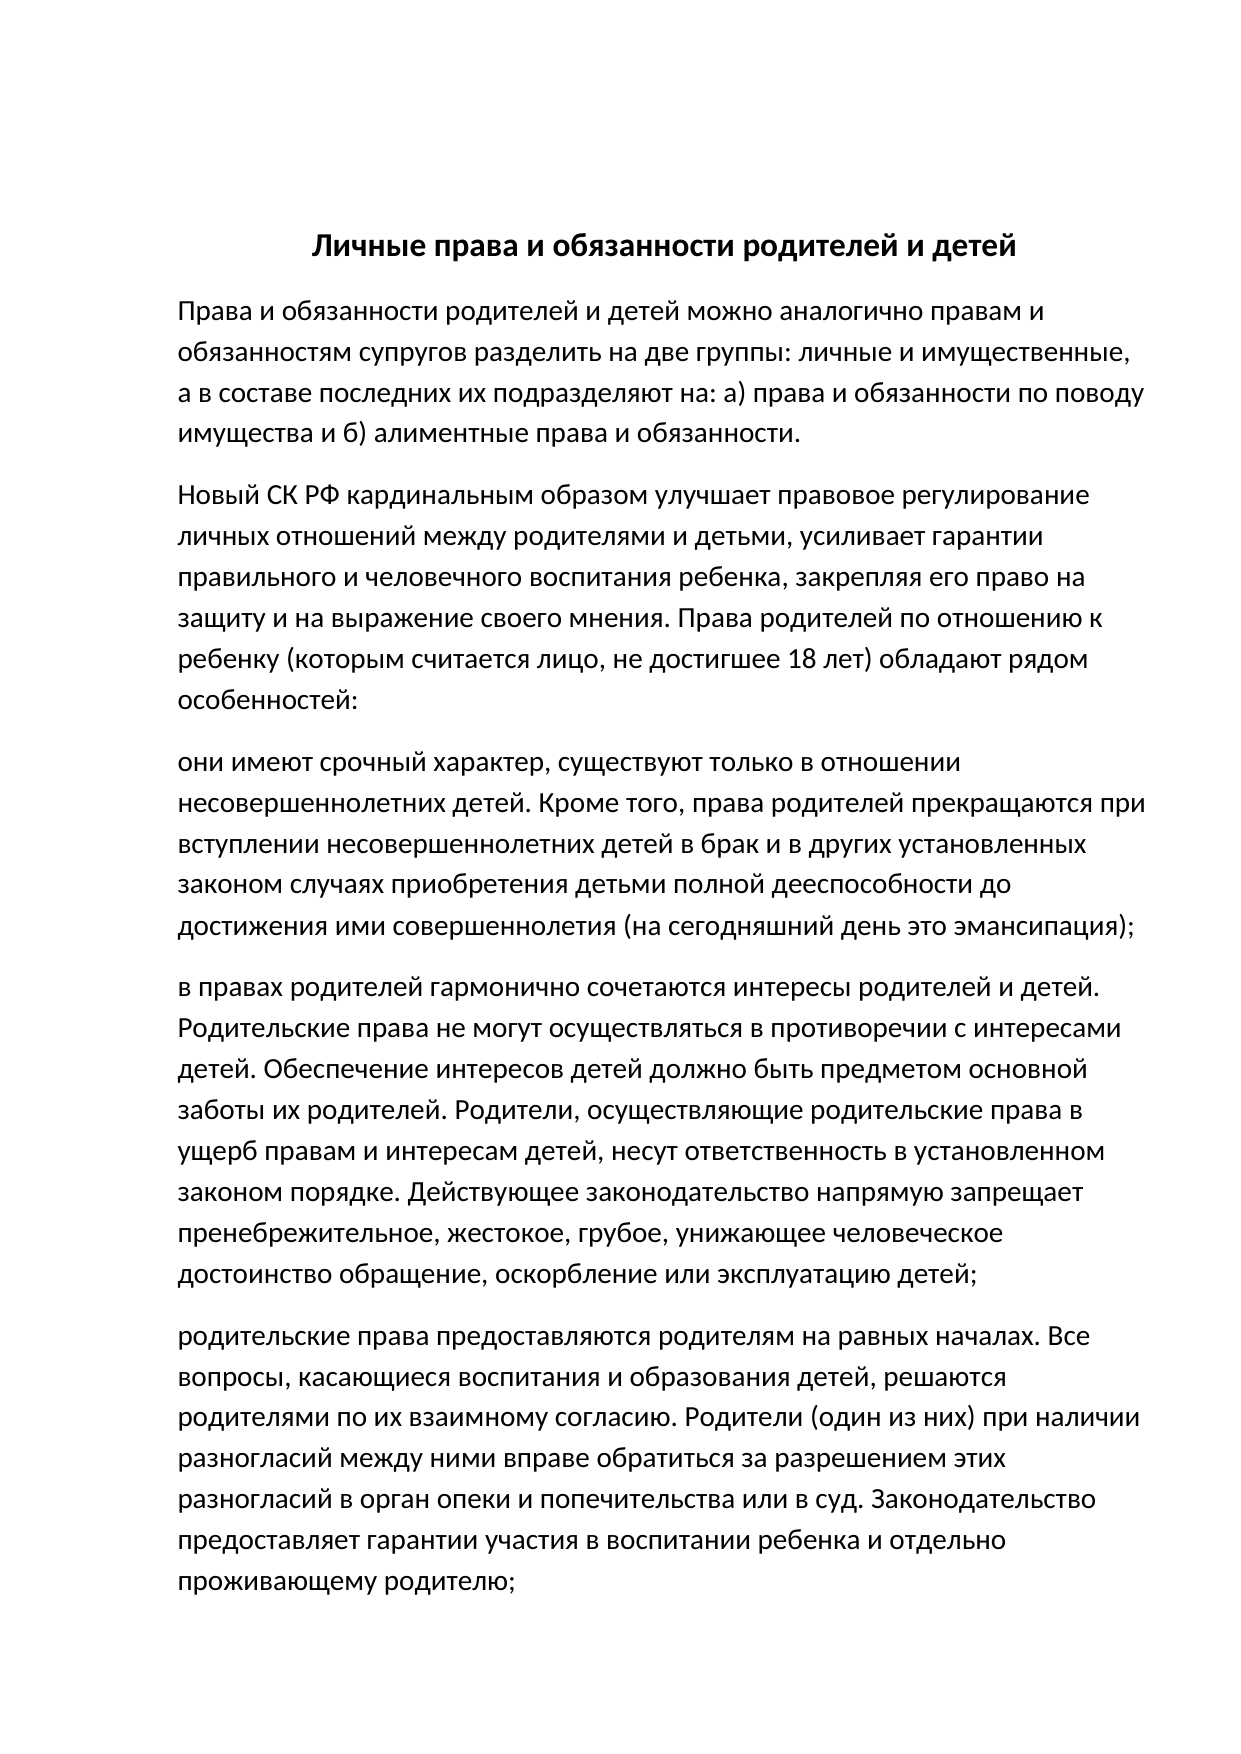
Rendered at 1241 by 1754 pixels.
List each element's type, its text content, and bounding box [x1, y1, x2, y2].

text в правах родителей гармонично сочетаются интересы родителей и детей. Родительские права не могут осуществляться в противоречии с интересами детей. Обеспечение интересов детей должно быть предметом основной заботы их родителей. Родители, осуществляющие родительские права в ущерб правам и интересам детей, несут ответственность в установленном законом порядке. Действующее законодательство напрямую запрещает пренебрежительное, жестокое, грубое, унижающее человеческое достоинство обращение, оскорбление или эксплуатацию детей; [177, 968, 1152, 1291]
text они имеют срочный характер, существуют только в отношении несовершеннолетних детей. Кроме того, права родителей прекращаются при вступлении несовершеннолетних детей в брак и в других установленных законом случаях приобретения детьми полной дееспособности до достижения ими совершеннолетия (на сегодняшний день это эмансипация); [177, 743, 1152, 942]
text родительские права предоставляются родителям на равных началах. Все вопросы, касающиеся воспитания и образования детей, решаются родителями по их взаимному согласию. Родители (один из них) при наличии разногласий между ними вправе обратиться за разрешением этих разногласий в орган опеки и попечительства или в суд. Законодательство предоставляет гарантии участия в воспитании ребенка и отдельно проживающему родителю; [177, 1317, 1152, 1598]
text Новый СК РФ кардинальным образом улучшает правовое регулирование личных отношений между родителями и детьми, усиливает гарантии правильного и человечного воспитания ребенка, закрепляя его право на защиту и на выражение своего мнения. Права родителей по отношению к ребенку (которым считается лицо, не достигшее 18 лет) обладают рядом особенностей: [177, 476, 1152, 717]
text Права и обязанности родителей и детей можно аналогично правам и обязанностям супругов разделить на две группы: личные и имущественные, а в составе последних их подразделяют на: а) права и обязанности по поводу имущества и б) алиментные права и обязанности. [177, 292, 1152, 450]
text Личные права и обязанности родителей и детей [177, 224, 1152, 265]
